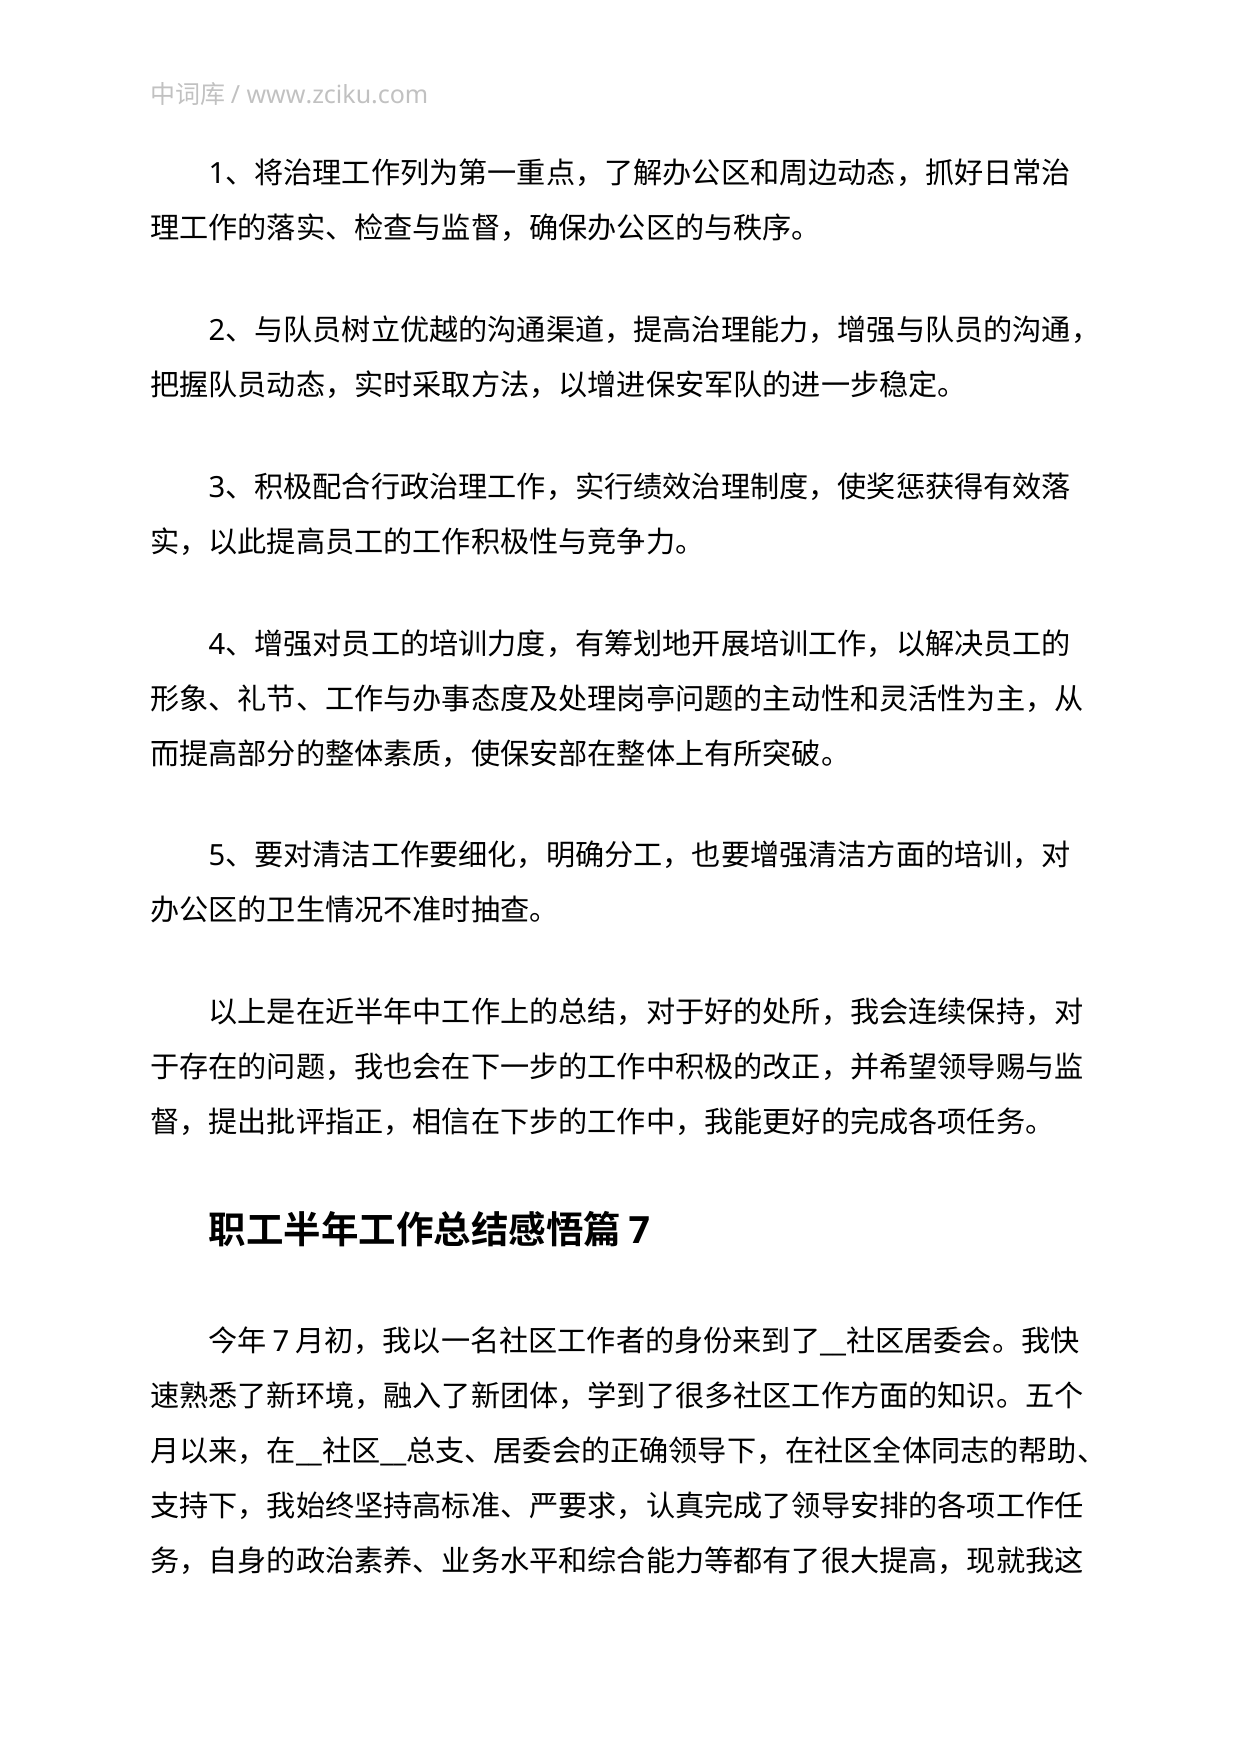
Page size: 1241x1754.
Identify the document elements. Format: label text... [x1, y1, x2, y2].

text 4、增强对员工的培训力度，有筹划地开展培训工作，以解决员工的形象、礼节、工作与办事态度及处理岗亭问题的主动性和灵活性为主，从而提高部分的整体素质，使保安部在整体上有所突破。 [150, 620, 1090, 772]
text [150, 1318, 1090, 1580]
text 5、要对清洁工作要细化，明确分工，也要增强清洁方面的培训，对办公区的卫生情况不准时抽查。 [150, 832, 1090, 929]
text 3、积极配合行政治理工作，实行绩效治理制度，使奖惩获得有效落实，以此提高员工的工作积极性与竞争力。 [150, 463, 1090, 561]
text 职工半年工作总结感悟篇7 [150, 1200, 1090, 1255]
text 1、将治理工作列为第一重点，了解办公区和周边动态，抓好日常治理工作的落实、检查与监督，确保办公区的与秩序。 [150, 150, 1090, 247]
text 2、与队员树立优越的沟通渠道，提高治理能力，增强与队员的沟通，把握队员动态，实时采取方法，以增进保安军队的进一步稳定。 [150, 307, 1090, 404]
text 以上是在近半年中工作上的总结，对于好的处所，我会连续保持，对于存在的问题，我也会在下一步的工作中积极的改正，并希望领导赐与监督，提出批评指正，相信在下步的工作中，我能更好的完成各项任务。 [150, 989, 1090, 1141]
